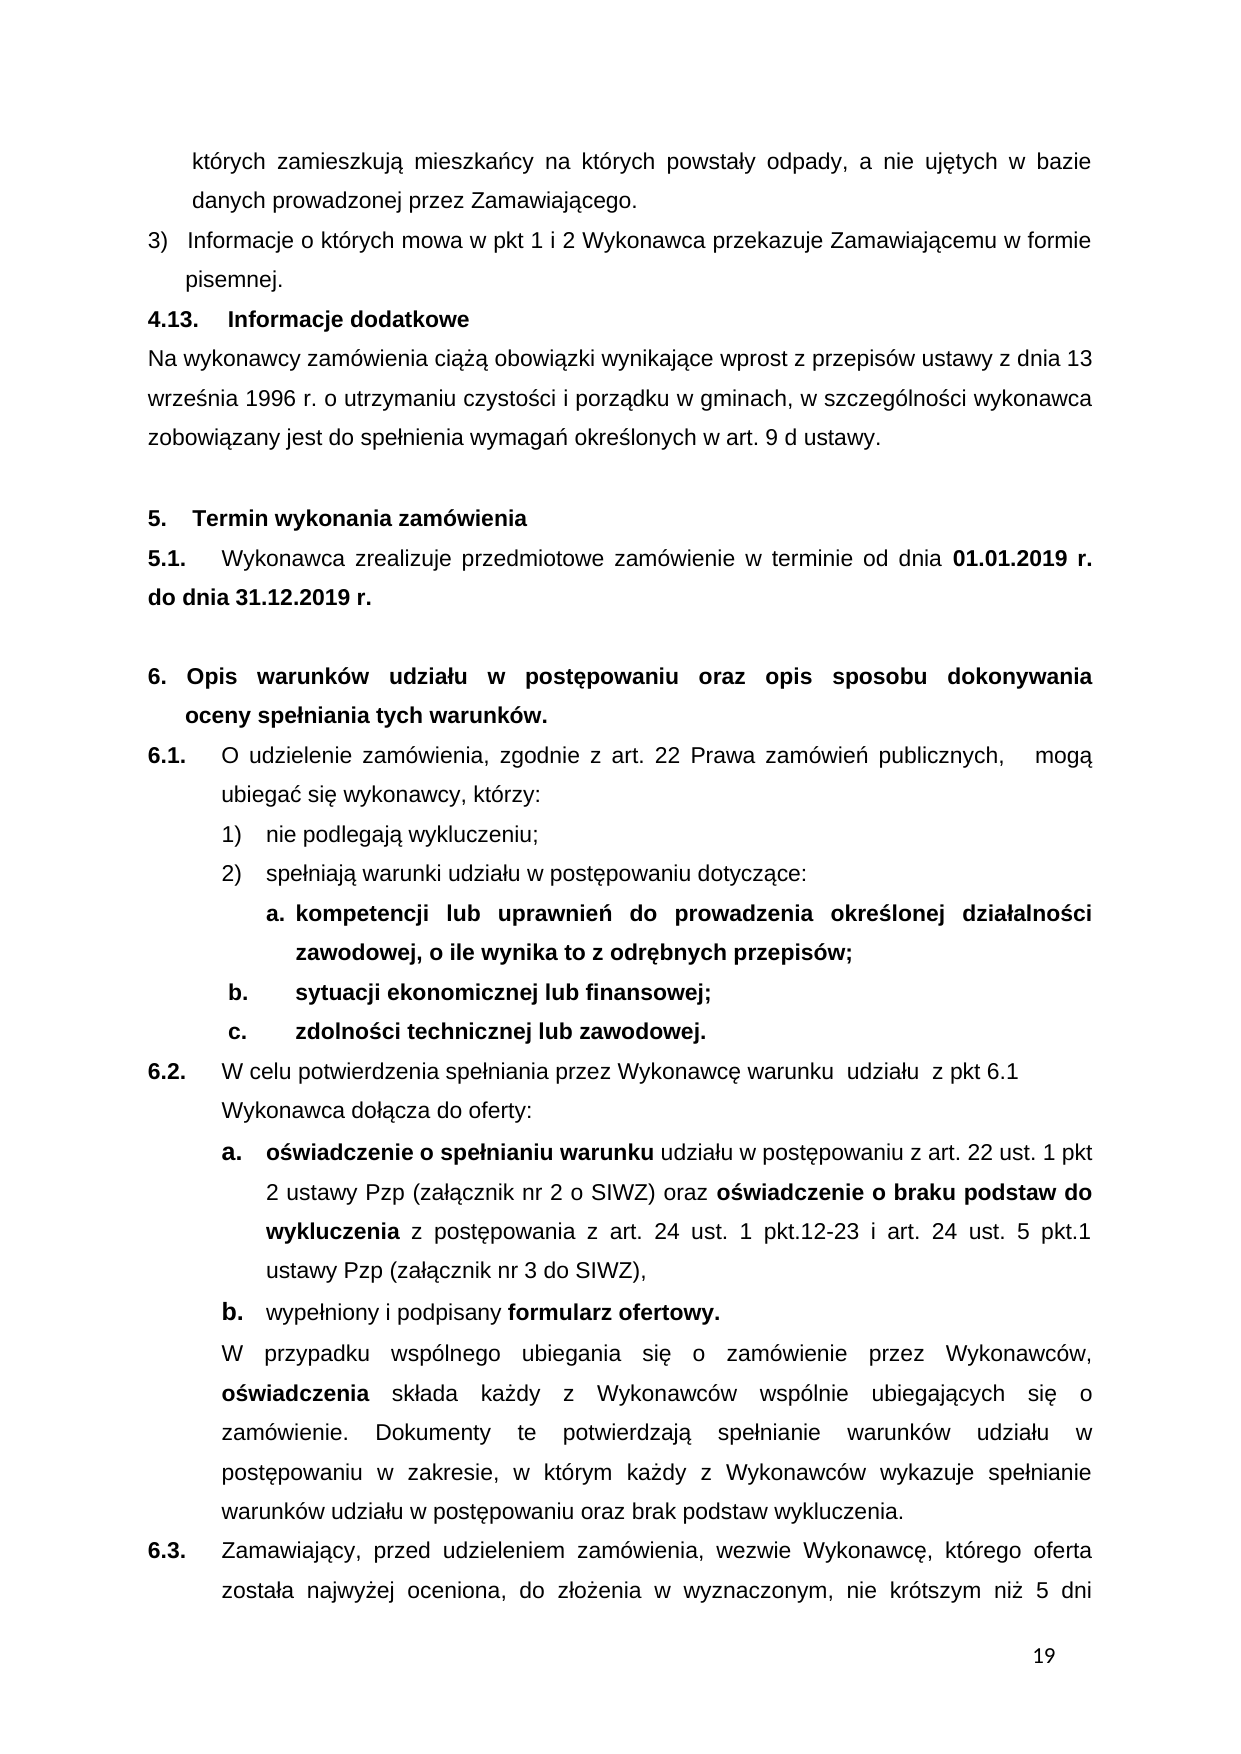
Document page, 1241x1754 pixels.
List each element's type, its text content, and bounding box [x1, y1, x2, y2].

text których zamieszkują mieszkańcy na których powstały odpady, a nie ujętych w bazie danych prowadzonej przez Zamawiającego. [192, 148, 1093, 213]
text Wykonawca dołącza do oferty: [221, 1097, 1093, 1123]
list spełniają warunki udziału w postępowaniu dotyczące: [221, 860, 1093, 887]
text 6.2. W celu potwierdzenia spełniania przez Wykonawcę warunku udziału z pkt 6.1 [148, 1058, 1093, 1084]
text Na wykonawcy zamówienia ciążą obowiązki wynikające wprost z przepisów ustawy z dnia 13 września 1996 r. o utrzymaniu czystości i porządku w gminach, w szczególności wykonawca zobowiązany jest do spełnienia wymagań określonych w art. 9 d ustawy. [148, 345, 1093, 450]
list oświadczenie o spełnianiu warunku udziału w postępowaniu z art. 22 ust. 1 pkt 2 ustawy Pzp (załącznik nr 2 o SIWZ) oraz oświadczenie o braku podstaw do wykluczenia z postępowania z art. 24 ust. 1 pkt.12-23 i art. 24 ust. 5 pkt.1 ustawy Pzp (załącznik nr 3 do SIWZ), [221, 1137, 1093, 1284]
text 6.1. O udzielenie zamówienia, zgodnie z art. 22 Prawa zamówień publicznych, mogą ubiegać się wykonawcy, którzy: [148, 742, 1093, 808]
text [148, 1537, 1093, 1603]
list Termin wykonania zamówienia [148, 505, 1093, 531]
list wypełniony i podpisany formularz ofertowy. [221, 1297, 1093, 1326]
list 3) Informacje o których mowa w pkt 1 i 2 Wykonawca przekazuje Zamawiającemu w formie pisemnej. [148, 227, 1093, 292]
text 6. Opis warunków udziału w postępowaniu oraz opis sposobu dokonywania oceny spełniania tych warunków. [148, 663, 1093, 729]
text 4.13. Informacje dodatkowe [148, 306, 1093, 332]
text 5.1. Wykonawca zrealizuje przedmiotowe zamówienie w terminie od dnia 01.01.2019 r. do dnia 31.12.2019 r. [148, 544, 1093, 610]
list kompetencji lub uprawnień do prowadzenia określonej działalności zawodowej, o ile wynika to z odrębnych przepisów; [266, 900, 1093, 966]
list zdolności technicznej lub zawodowej. [185, 1018, 1093, 1044]
list sytuacji ekonomicznej lub finansowej; [185, 979, 1093, 1005]
text W przypadku wspólnego ubiegania się o zamówienie przez Wykonawców, oświadczenia składa każdy z Wykonawców wspólnie ubiegających się o zamówienie. Dokumenty te potwierdzają spełnianie warunków udziału w postępowaniu w zakresie, w którym każdy z Wykonawców wykazuje spełnianie warunków udziału w postępowaniu oraz brak podstaw wykluczenia. [221, 1340, 1093, 1524]
list nie podlegają wykluczeniu; [221, 821, 1093, 847]
